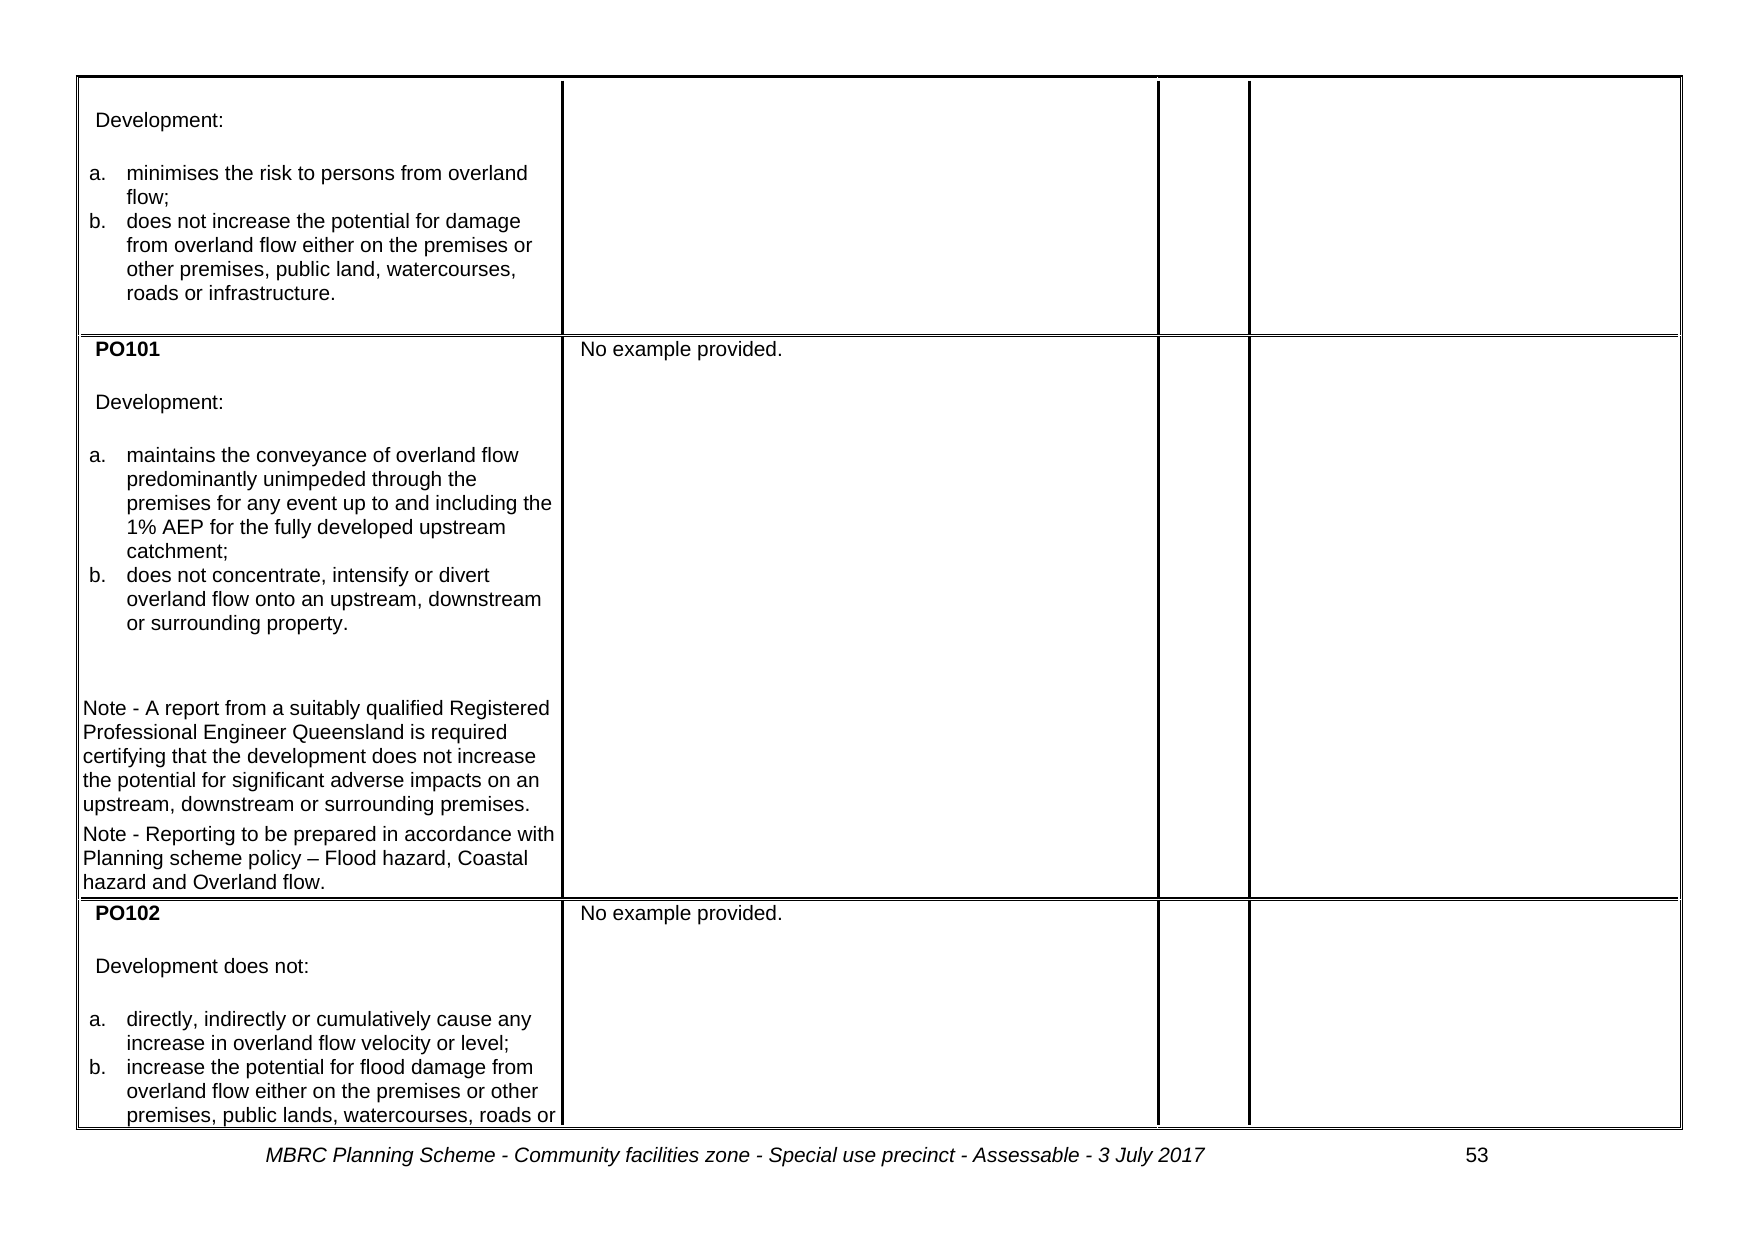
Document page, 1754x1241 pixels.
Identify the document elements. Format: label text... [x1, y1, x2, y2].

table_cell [562, 77, 1158, 333]
table_cell [1249, 78, 1680, 333]
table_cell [79, 78, 562, 333]
table_cell PO101 Development: maintains the conveyance of overland flow predominantly unimpeded through the premises for any event up to and including the 1% AEP for the fully developed upstream catchment; does not concentrate, intensify or divert overland flow onto an upstream, downstream or surrounding property. [79, 334, 561, 897]
table_cell [1249, 897, 1680, 1126]
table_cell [562, 901, 1158, 1126]
table_cell [1251, 334, 1680, 897]
table_cell [1160, 337, 1248, 897]
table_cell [79, 897, 562, 1126]
table_cell [1158, 78, 1249, 333]
table_cell No example provided. [564, 337, 1157, 897]
table_cell [1158, 901, 1249, 1126]
